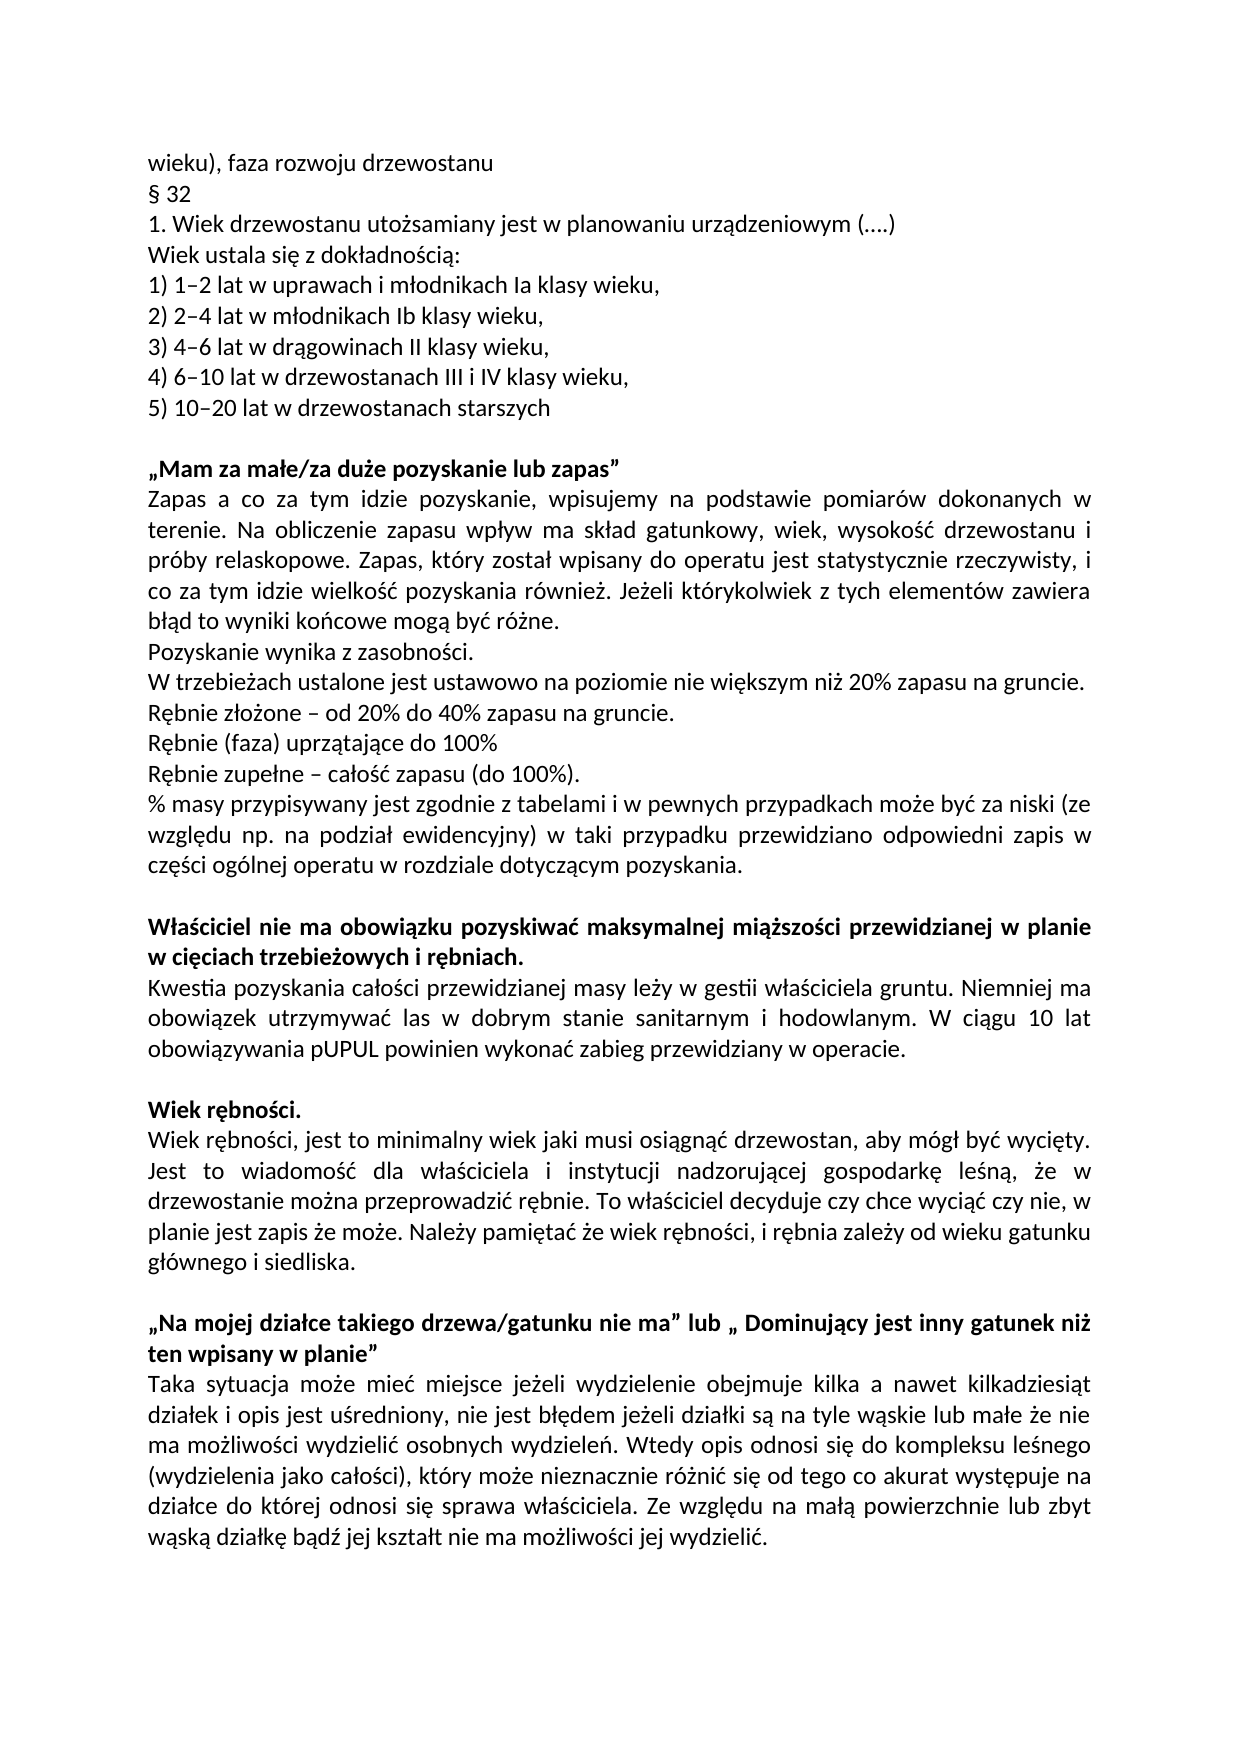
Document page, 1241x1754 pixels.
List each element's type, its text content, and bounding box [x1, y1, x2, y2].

text wieku), faza rozwoju drzewostanu [148, 148, 1093, 178]
text 3) 4–6 lat w drągowinach II klasy wieku, [148, 331, 1093, 361]
text „Na mojej działce takiego drzewa/gatunku nie ma” lub „ Dominujący jest inny gatunek niż ten wpisany w planie” [148, 1307, 1093, 1368]
text 4) 6–10 lat w drzewostanach III i IV klasy wieku, [148, 361, 1093, 392]
text Wiek rębności, jest to minimalny wiek jaki musi osiągnąć drzewostan, aby mógł być wycięty. Jest to wiadomość dla właściciela i instytucji nadzorującej gospodarkę leśną, że w drzewostanie można przeprowadzić rębnie. To właściciel decyduje czy chce wyciąć czy nie, w planie jest zapis że może. Należy pamiętać że wiek rębności, i rębnia zależy od wieku gatunku głównego i siedliska. [148, 1124, 1093, 1277]
text Właściciel nie ma obowiązku pozyskiwać maksymalnej miąższości przewidzianej w planie w cięciach trzebieżowych i rębniach. [148, 911, 1093, 972]
text Kwestia pozyskania całości przewidzianej masy leży w gestii właściciela gruntu. Niemniej ma obowiązek utrzymywać las w dobrym stanie sanitarnym i hodowlanym. W ciągu 10 lat obowiązywania pUPUL powinien wykonać zabieg przewidziany w operacie. [148, 972, 1093, 1063]
text Pozyskanie wynika z zasobności. [148, 636, 1093, 666]
text § 32 [148, 178, 1093, 209]
text 5) 10–20 lat w drzewostanach starszych [148, 392, 1093, 422]
text Rębnie (faza) uprzątające do 100% [148, 727, 1093, 758]
text Zapas a co za tym idzie pozyskanie, wpisujemy na podstawie pomiarów dokonanych w terenie. Na obliczenie zapasu wpływ ma skład gatunkowy, wiek, wysokość drzewostanu i próby relaskopowe. Zapas, który został wpisany do operatu jest statystycznie rzeczywisty, i co za tym idzie wielkość pozyskania również. Jeżeli którykolwiek z tych elementów zawiera błąd to wyniki końcowe mogą być różne. [148, 483, 1093, 636]
text „Mam za małe/za duże pozyskanie lub zapas” [148, 453, 1093, 483]
text Rębnie zupełne – całość zapasu (do 100%). [148, 758, 1093, 788]
text Wiek rębności. [148, 1094, 1093, 1124]
text % masy przypisywany jest zgodnie z tabelami i w pewnych przypadkach może być za niski (ze względu np. na podział ewidencyjny) w taki przypadku przewidziano odpowiedni zapis w części ogólnej operatu w rozdziale dotyczącym pozyskania. [148, 788, 1093, 880]
text 1. Wiek drzewostanu utożsamiany jest w planowaniu urządzeniowym (….) [148, 209, 1093, 239]
text Rębnie złożone – od 20% do 40% zapasu na gruncie. [148, 697, 1093, 727]
text W trzebieżach ustalone jest ustawowo na poziomie nie większym niż 20% zapasu na gruncie. [148, 666, 1093, 697]
text 1) 1–2 lat w uprawach i młodnikach Ia klasy wieku, [148, 270, 1093, 300]
text Taka sytuacja może mieć miejsce jeżeli wydzielenie obejmuje kilka a nawet kilkadziesiąt działek i opis jest uśredniony, nie jest błędem jeżeli działki są na tyle wąskie lub małe że nie ma możliwości wydzielić osobnych wydzieleń. Wtedy opis odnosi się do kompleksu leśnego (wydzielenia jako całości), który może nieznacznie różnić się od tego co akurat występuje na działce do której odnosi się sprawa właściciela. Ze względu na małą powierzchnie lub zbyt wąską działkę bądź jej kształt nie ma możliwości jej wydzielić. [148, 1368, 1093, 1552]
text 2) 2–4 lat w młodnikach Ib klasy wieku, [148, 300, 1093, 331]
text Wiek ustala się z dokładnością: [148, 239, 1093, 270]
